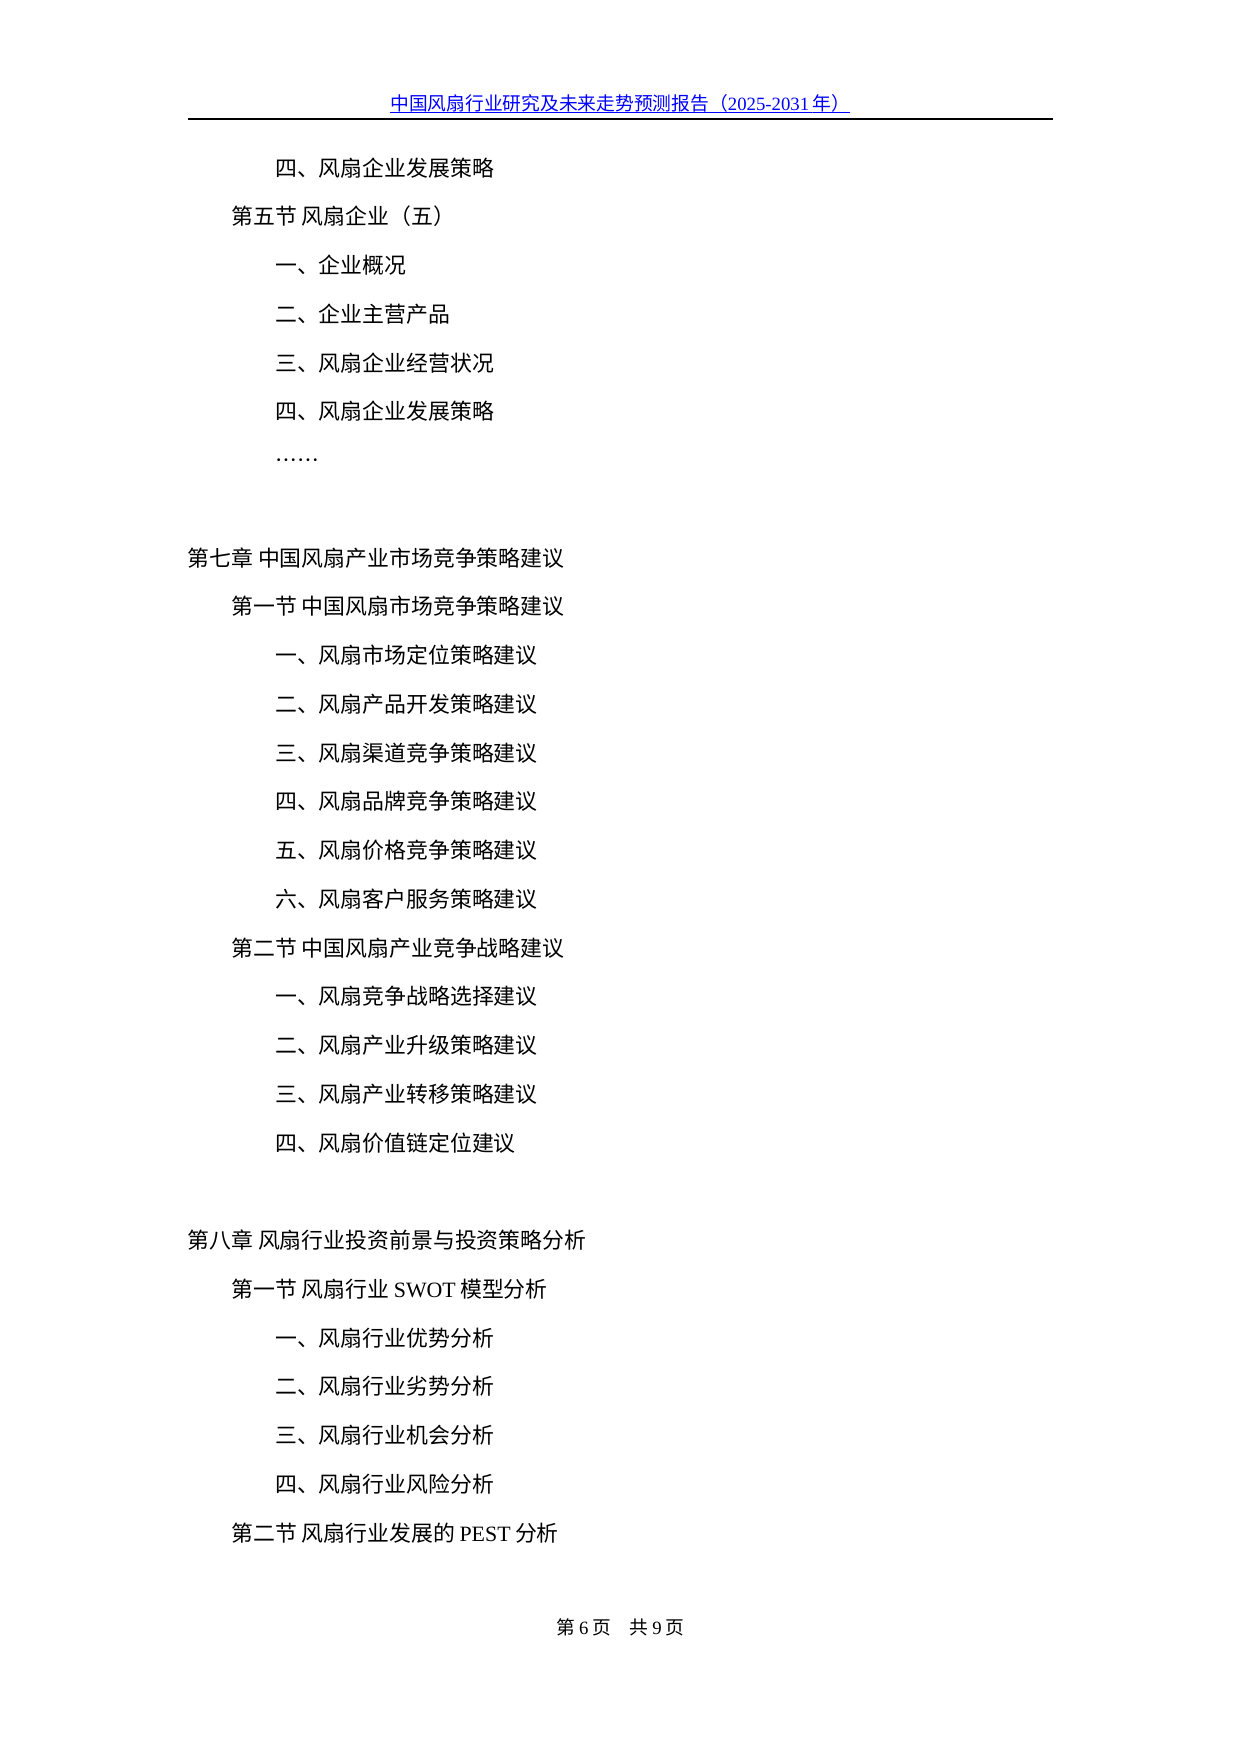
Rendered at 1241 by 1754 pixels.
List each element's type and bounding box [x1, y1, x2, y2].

text [187, 150, 1053, 1548]
